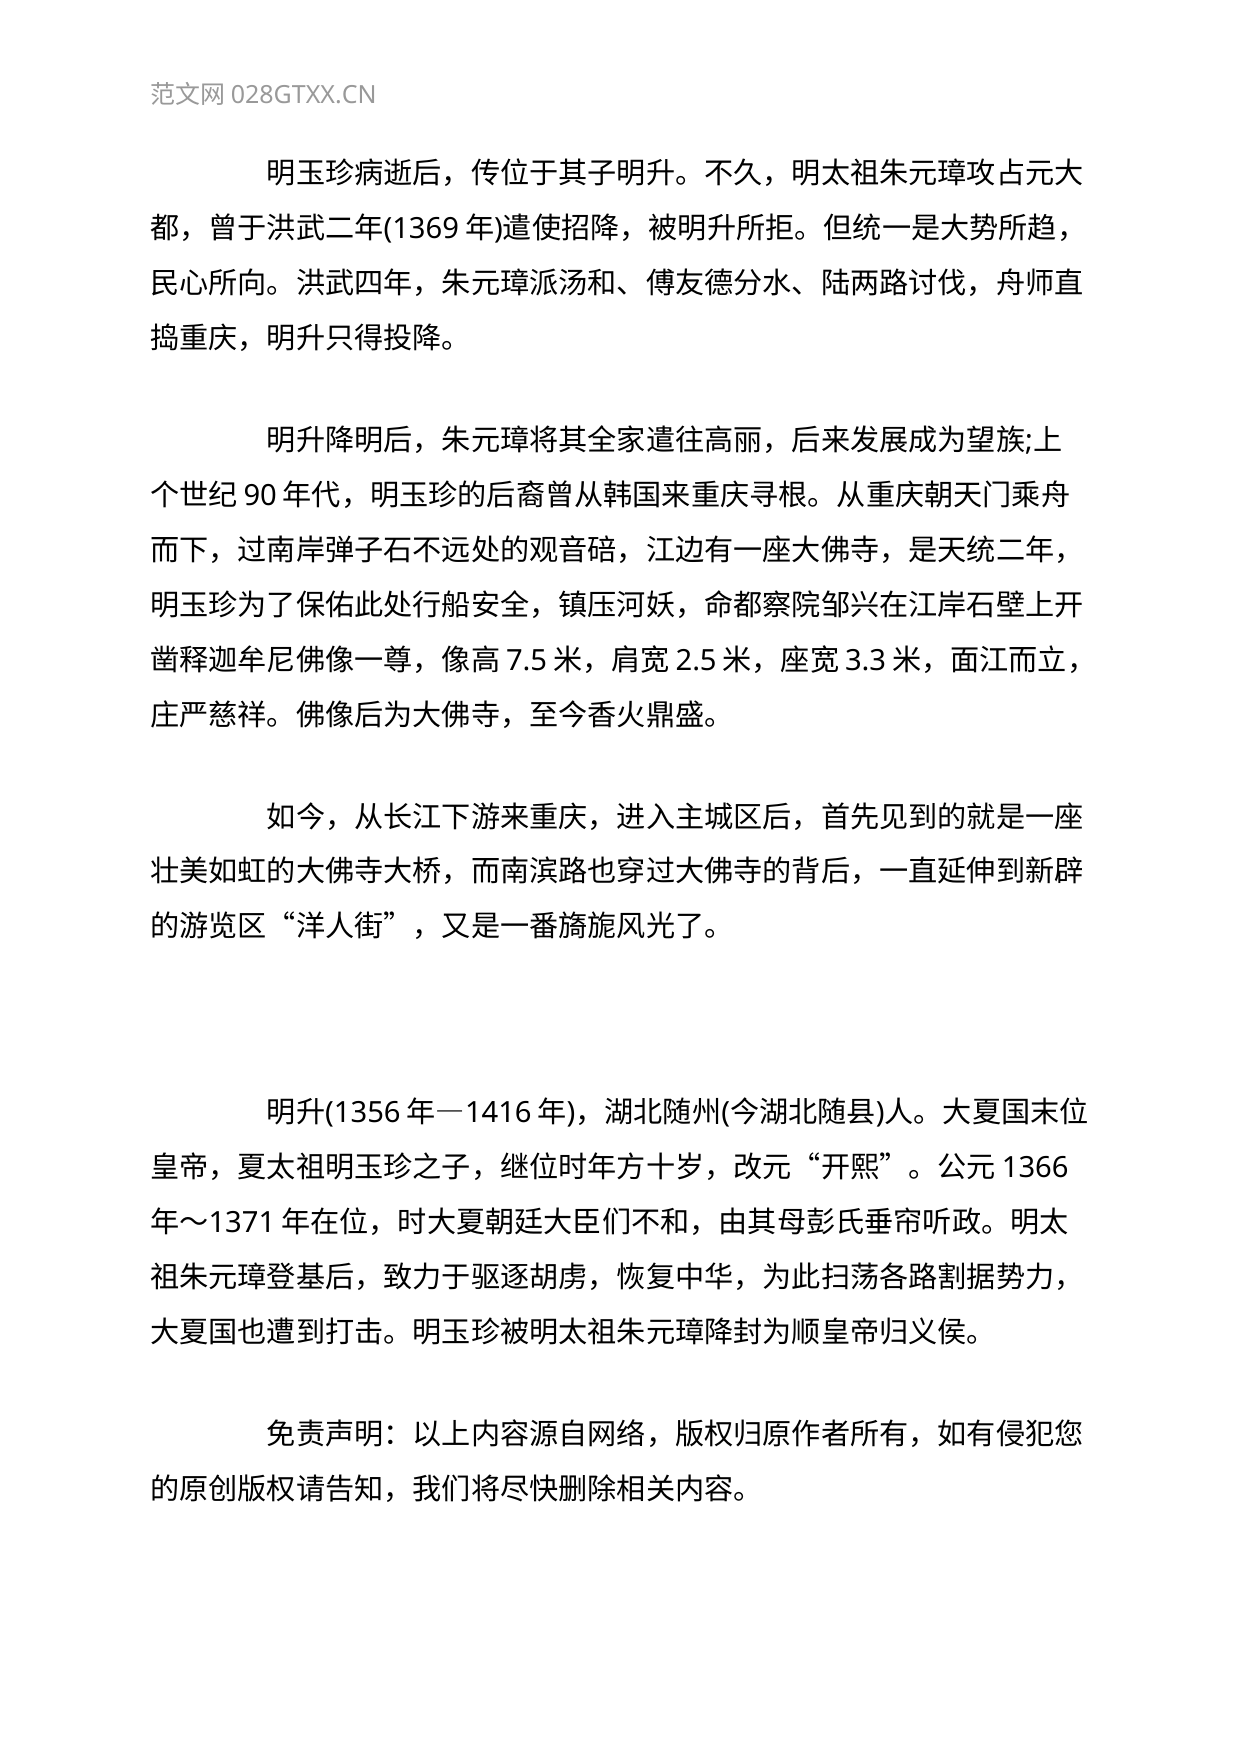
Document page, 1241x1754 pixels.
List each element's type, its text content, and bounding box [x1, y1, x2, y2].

text 如今，从长江下游来重庆，进入主城区后，首先见到的就是一座壮美如虹的大佛寺大桥，而南滨路也穿过大佛寺的背后，一直延伸到新辟的游览区“洋人街”，又是一番旖旎风光了。 [150, 793, 1090, 945]
text 免责声明：以上内容源自网络，版权归原作者所有，如有侵犯您的原创版权请告知，我们将尽快删除相关内容。 [150, 1411, 1090, 1508]
text 明升(1356年―1416年)，湖北随州(今湖北随县)人。大夏国末位皇帝，夏太祖明玉珍之子，继位时年方十岁，改元“开熙”。公元1366年～1371年在位，时大夏朝廷大臣们不和，由其母彭氏垂帘听政。明太祖朱元璋登基后，致力于驱逐胡虏，恢复中华，为此扫荡各路割据势力，大夏国也遭到打击。明玉珍被明太祖朱元璋降封为顺皇帝归义侯。 [150, 1089, 1090, 1351]
text 明升降明后，朱元璋将其全家遣往高丽，后来发展成为望族;上个世纪90年代，明玉珍的后裔曾从韩国来重庆寻根。从重庆朝天门乘舟而下，过南岸弹子石不远处的观音碚，江边有一座大佛寺，是天统二年，明玉珍为了保佑此处行船安全，镇压河妖，命都察院邹兴在江岸石壁上开凿释迦牟尼佛像一尊，像高7.5米，肩宽2.5米，座宽3.3米，面江而立，庄严慈祥。佛像后为大佛寺，至今香火鼎盛。 [150, 417, 1090, 734]
text 明玉珍病逝后，传位于其子明升。不久，明太祖朱元璋攻占元大都，曾于洪武二年(1369年)遣使招降，被明升所拒。但统一是大势所趋，民心所向。洪武四年，朱元璋派汤和、傅友德分水、陆两路讨伐，舟师直捣重庆，明升只得投降。 [150, 150, 1090, 357]
